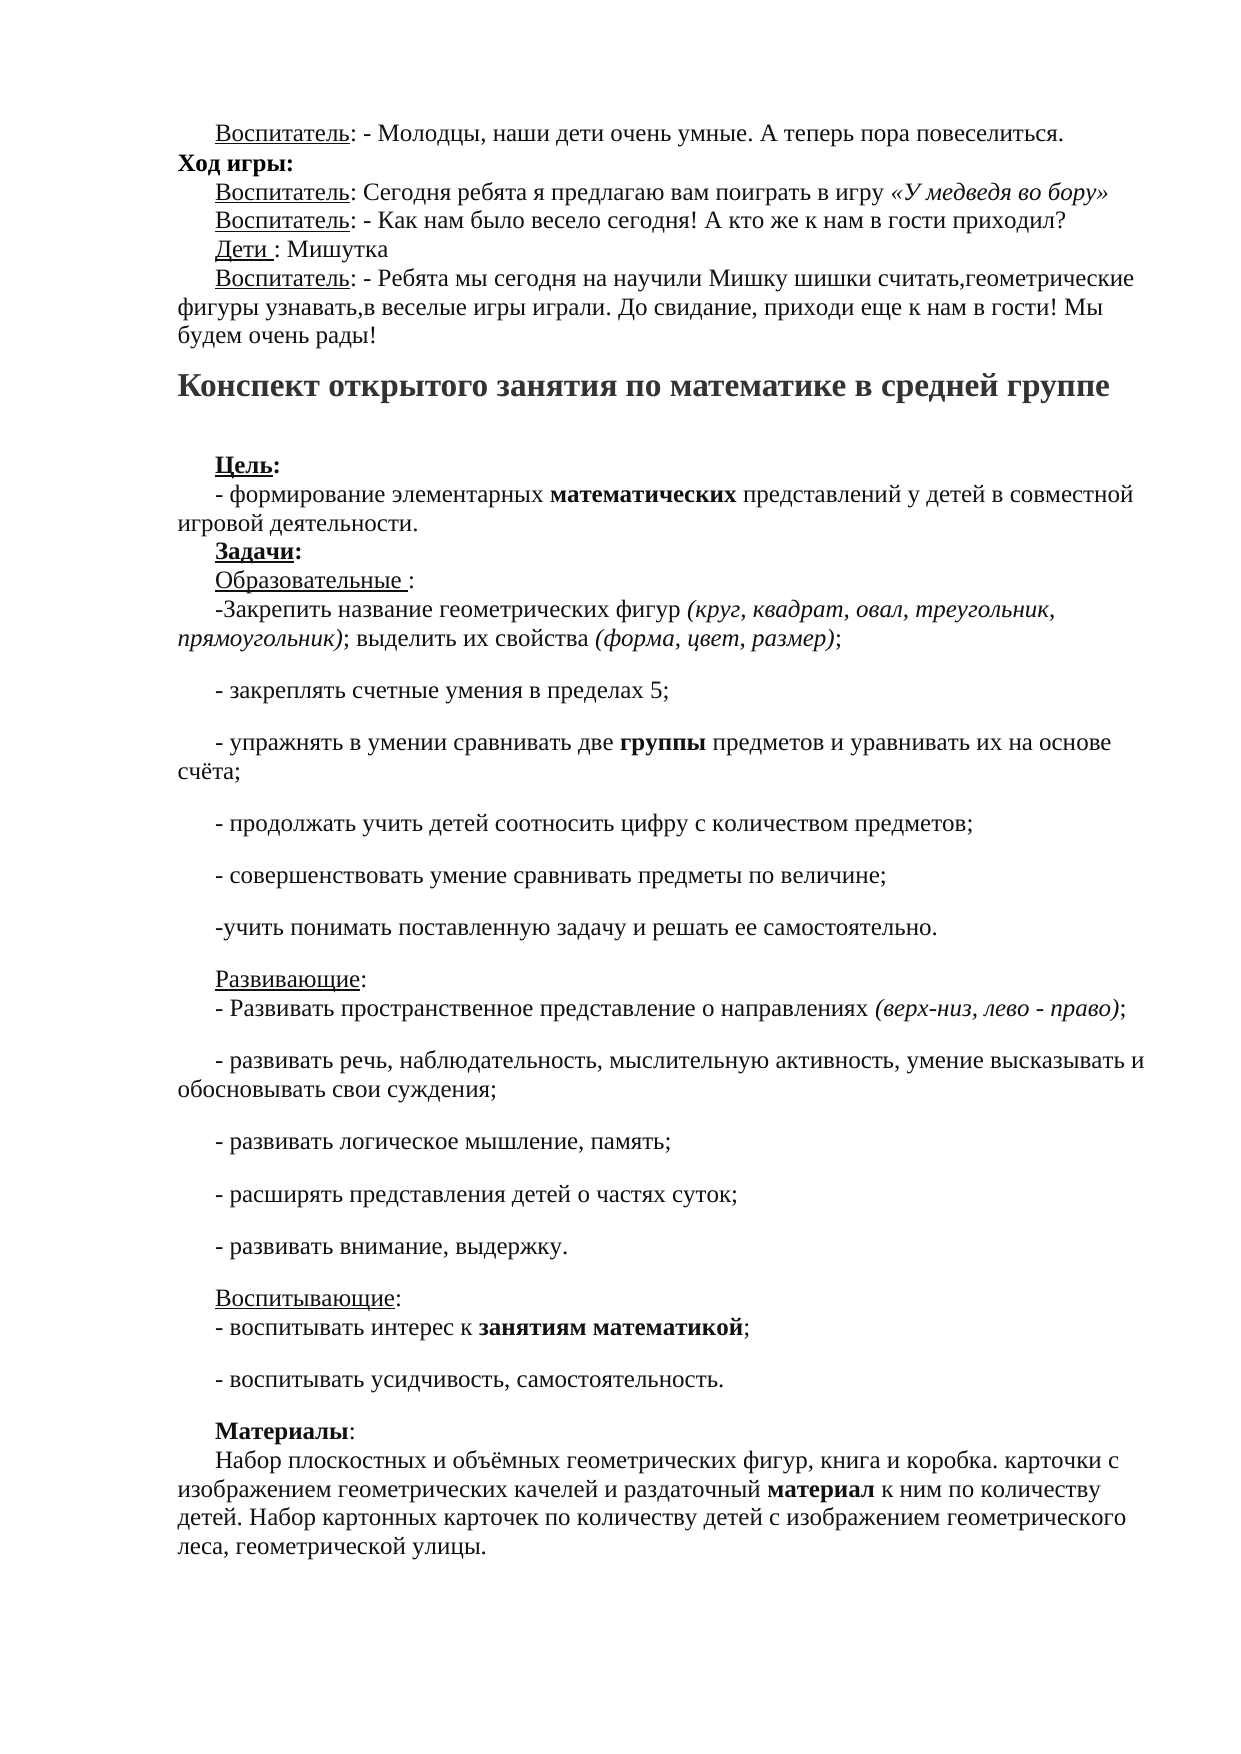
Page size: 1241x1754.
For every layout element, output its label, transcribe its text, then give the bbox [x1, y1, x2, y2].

text - воспитывать интерес к занятиям математикой; [177, 1312, 1152, 1341]
text -учить понимать поставленную задачу и решать ее самостоятельно. [177, 912, 1152, 941]
text - расширять представления детей о частях суток; [177, 1179, 1152, 1207]
text - совершенствовать умение сравнивать предметы по величине; [177, 860, 1152, 889]
text Воспитатель: - Молодцы, наши дети очень умные. А теперь пора повеселиться. [177, 118, 1152, 147]
text Развивающие: [177, 964, 1152, 993]
text - развивать логическое мышление, память; [177, 1126, 1152, 1155]
text - воспитывать усидчивость, самостоятельность. [177, 1364, 1152, 1393]
text -Закрепить название геометрических фигур (круг, квадрат, овал, треугольник, прямоугольник); выделить их свойства (форма, цвет, размер); [177, 594, 1152, 651]
text Цель: [177, 450, 1152, 479]
text Конспект открытого занятия по математике в средней группе [177, 365, 1152, 403]
text Набор плоскостных и объёмных геометрических фигур, книга и коробка. карточки с изображением геометрических качелей и раздаточный материал к ним по количеству детей. Набор картонных карточек по количеству детей с изображением геометрического леса, геометрической улицы. [177, 1445, 1152, 1560]
text Ход игры: [177, 147, 1152, 177]
text Воспитывающие: [177, 1283, 1152, 1312]
text - Развивать пространственное представление о направлениях (верх-низ, лево - право); [177, 993, 1152, 1022]
text Образовательные : [177, 565, 1152, 594]
text - формирование элементарных математических представлений у детей в совместной игровой деятельности. [177, 479, 1152, 536]
text Воспитатель: Сегодня ребята я предлагаю вам поиграть в игру «У медведя во бору» [177, 177, 1152, 206]
text - упражнять в умении сравнивать две группы предметов и уравнивать их на основе счёта; [177, 727, 1152, 784]
text Воспитатель: - Как нам было весело сегодня! А кто же к нам в гости приходил? [177, 206, 1152, 234]
text Дети : Мишутка [177, 234, 1152, 263]
text - закреплять счетные умения в пределах 5; [177, 675, 1152, 704]
text - развивать речь, наблюдательность, мыслительную активность, умение высказывать и обосновывать свои суждения; [177, 1046, 1152, 1103]
text Задачи: [177, 536, 1152, 565]
text - продолжать учить детей соотносить цифру с количеством предметов; [177, 808, 1152, 837]
text - развивать внимание, выдержку. [177, 1231, 1152, 1259]
text Материалы: [177, 1416, 1152, 1445]
text Воспитатель: - Ребята мы сегодня на научили Мишку шишки считать,геометрические фигуры узнавать,в веселые игры играли. До свидание, приходи еще к нам в гости! Мы будем очень рады! [177, 263, 1152, 349]
